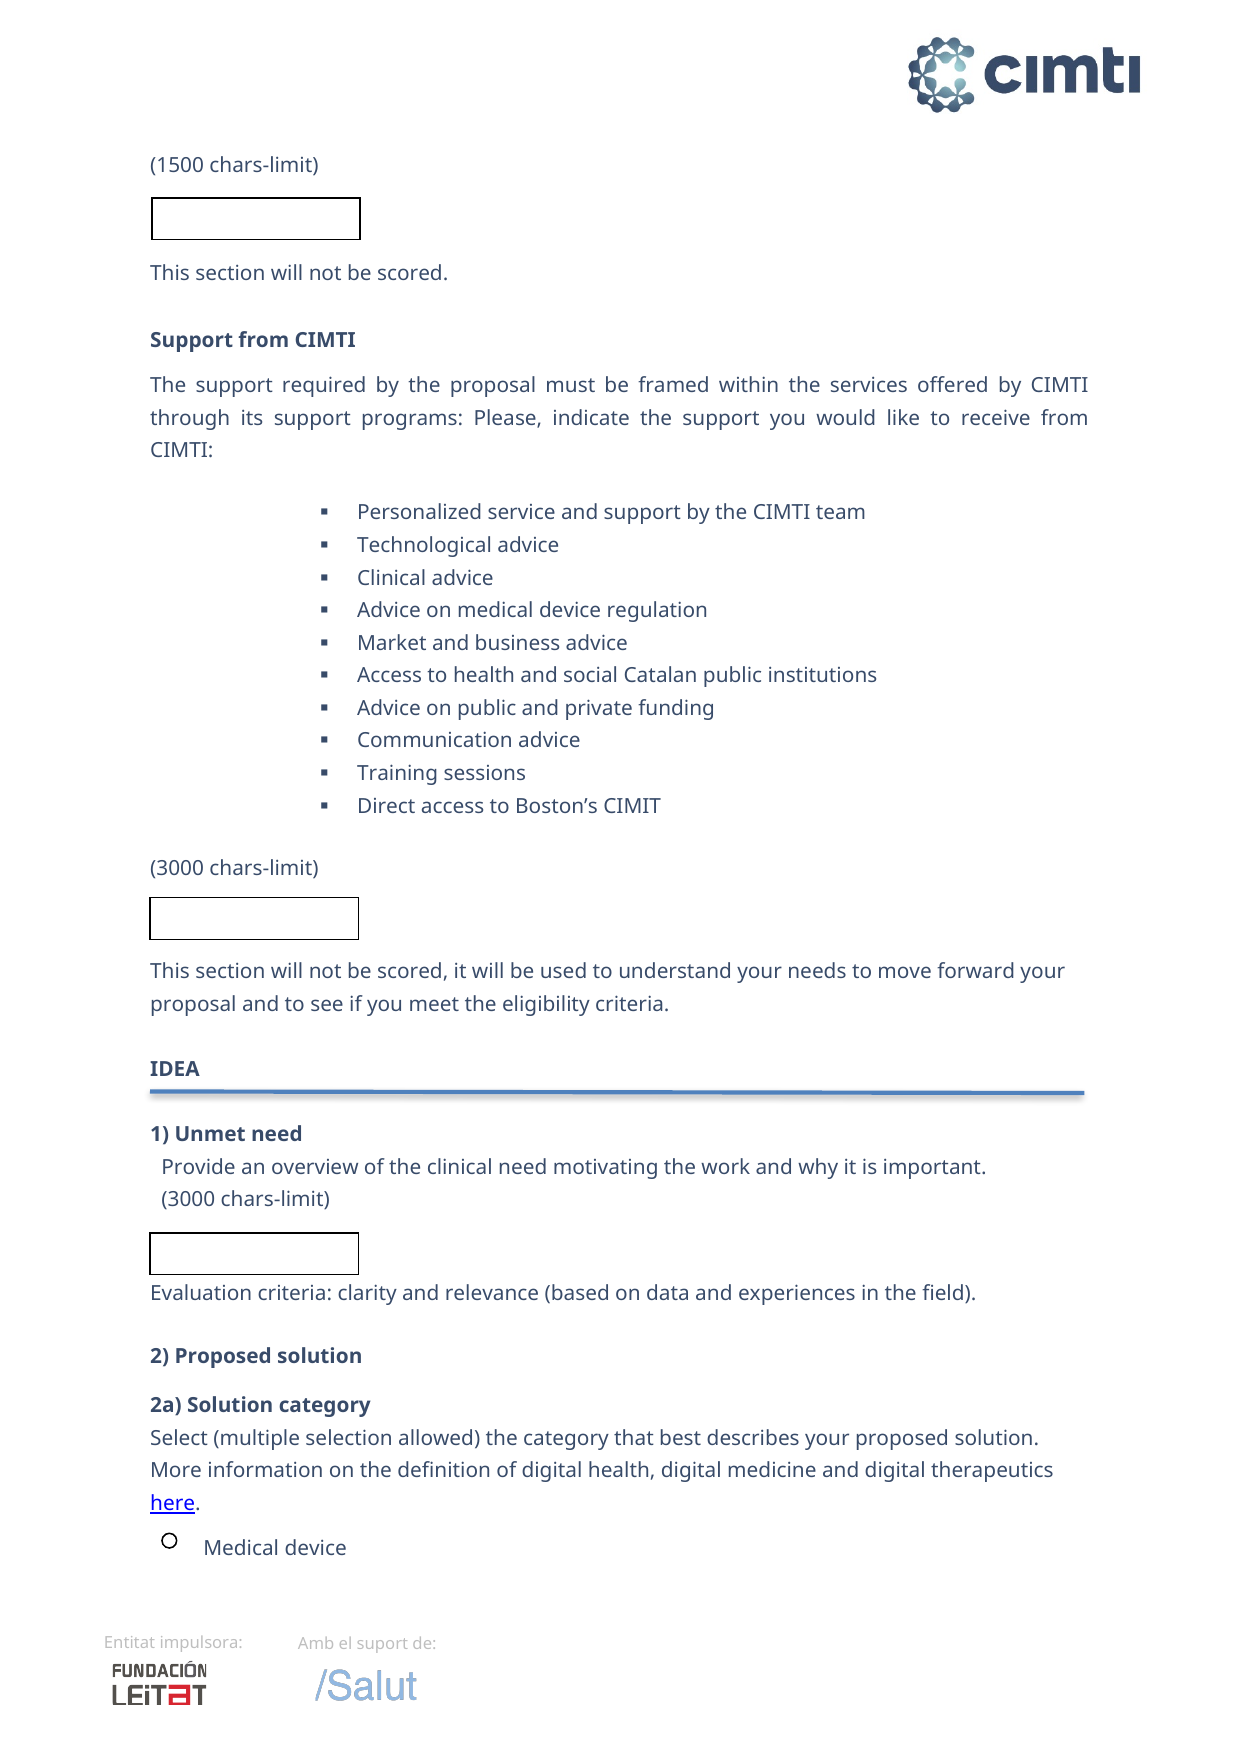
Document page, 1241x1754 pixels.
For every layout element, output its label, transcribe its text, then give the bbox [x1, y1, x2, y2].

table_header Provide an overview of the clinical need motivating the work and why it is important. (3000 chars-limit) [150, 1152, 1039, 1217]
list Communication advice [319, 726, 1090, 754]
list Technological advice [319, 530, 1090, 558]
list Market and business advice [319, 628, 1090, 656]
text Evaluation criteria: clarity and relevance (based on data and experiences in the field). [150, 1278, 1090, 1307]
text Select (multiple selection allowed) the category that best describes your proposed solution. More information on the definition of digital health, digital medicine and digital therapeutics here. [150, 1423, 1090, 1517]
list Advice on public and private funding [319, 693, 1090, 721]
list Advice on medical device regulation [319, 595, 1090, 624]
table_header [150, 1533, 191, 1578]
text The support required by the proposal must be framed within the services offered by CIMTI through its support programs: Please, indicate the support you would like to receive from CIMTI: [150, 370, 1090, 464]
text (3000 chars-limit) [150, 853, 1090, 881]
list Direct access to Boston’s CIMIT [319, 791, 1090, 819]
text This section will not be scored. [150, 258, 1090, 286]
list Clinical advice [319, 563, 1090, 591]
text This section will not be scored, it will be used to understand your needs to move forward your proposal and to see if you meet the eligibility criteria. [150, 956, 1090, 1017]
text (1500 chars-limit) [150, 150, 1090, 178]
table_header Medical device [191, 1533, 1110, 1578]
text 1) Unmet need [150, 1119, 1090, 1148]
picture [315, 1667, 419, 1703]
picture [907, 29, 1195, 114]
text 2) Proposed solution [150, 1341, 1090, 1370]
list Access to health and social Catalan public institutions [319, 660, 1090, 689]
text IDEA [150, 1054, 1090, 1082]
list Personalized service and support by the CIMTI team [319, 497, 1090, 526]
list Training sessions [319, 758, 1090, 787]
text 2a) Solution category [150, 1390, 1090, 1419]
picture [112, 1660, 206, 1705]
text Support from CIMTI [150, 325, 1090, 354]
